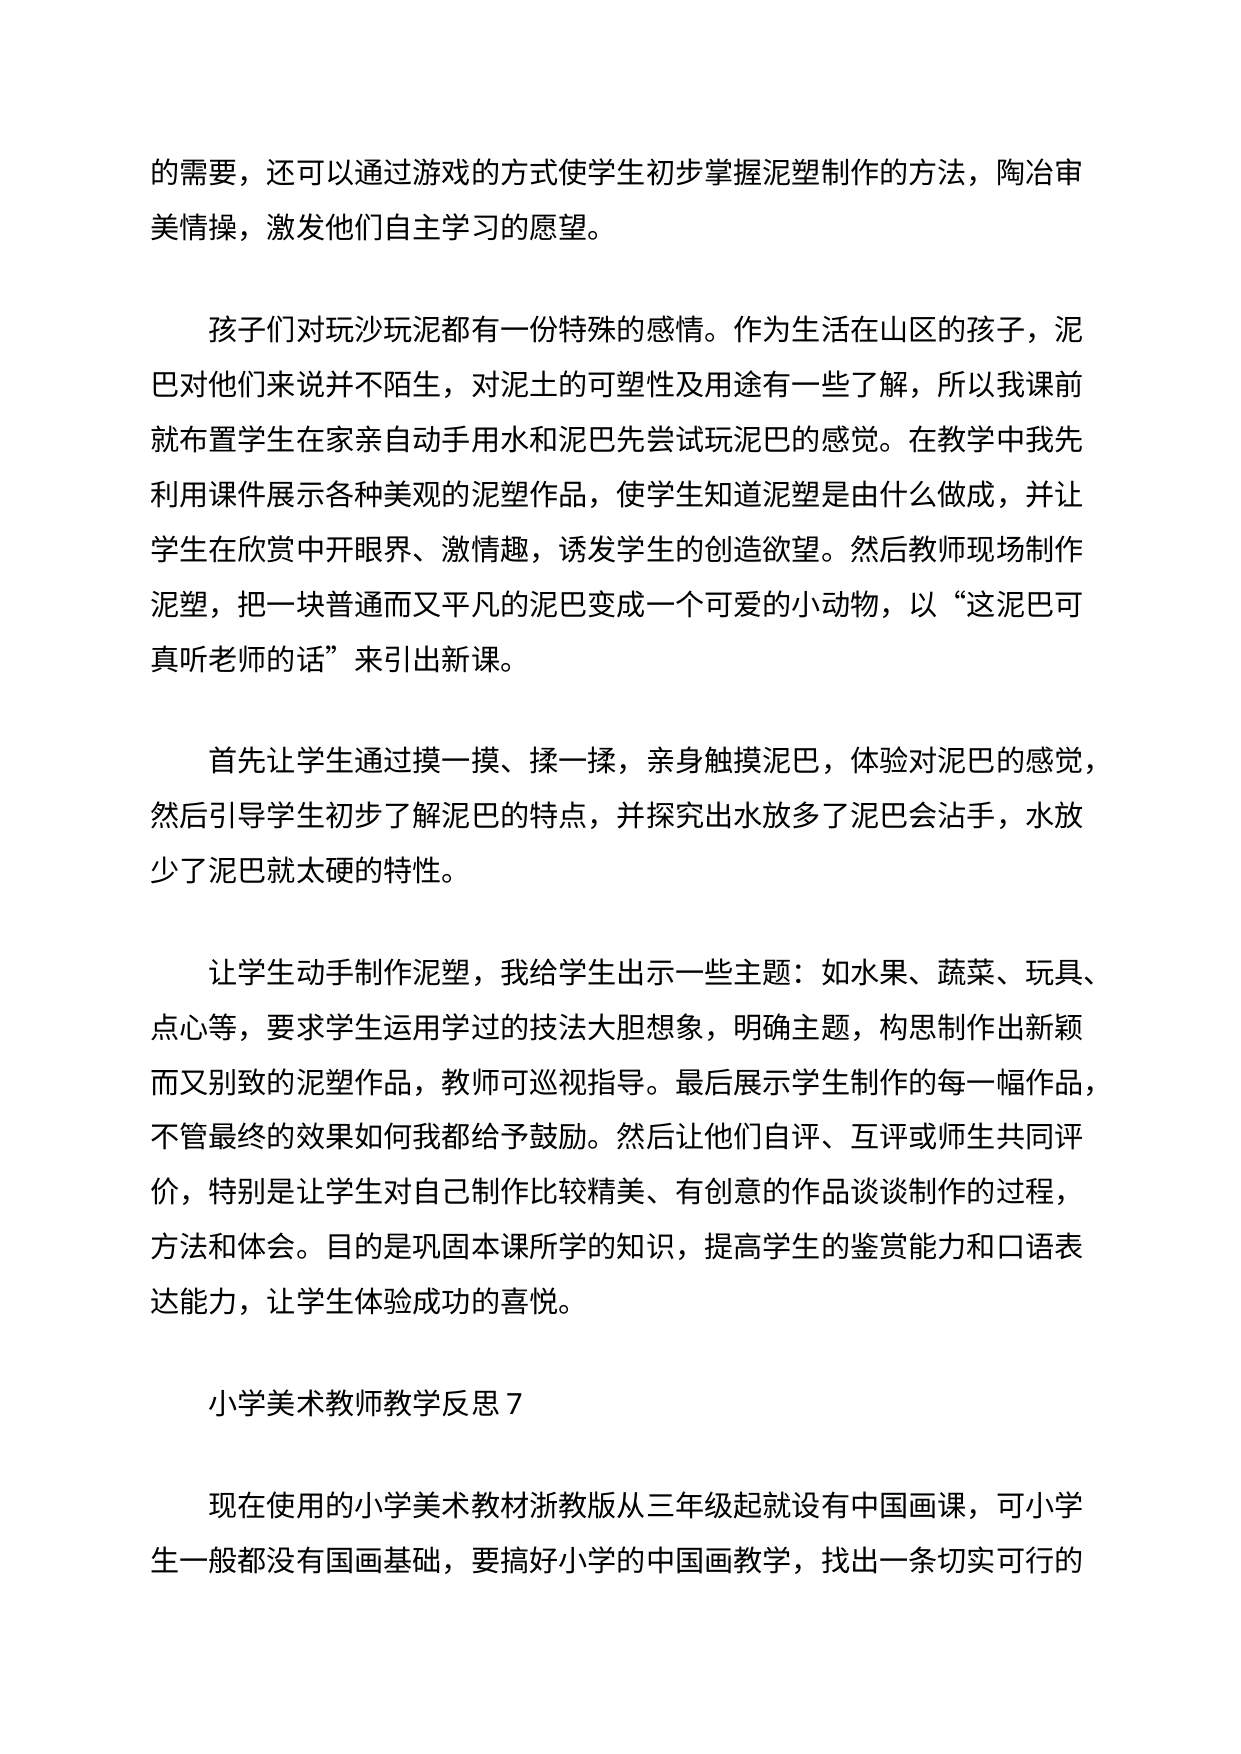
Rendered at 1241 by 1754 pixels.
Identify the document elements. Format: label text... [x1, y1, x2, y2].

text 让学生动手制作泥塑，我给学生出示一些主题：如水果、蔬菜、玩具、点心等，要求学生运用学过的技法大胆想象，明确主题，构思制作出新颖而又别致的泥塑作品，教师可巡视指导。最后展示学生制作的每一幅作品，不管最终的效果如何我都给予鼓励。然后让他们自评、互评或师生共同评价，特别是让学生对自己制作比较精美、有创意的作品谈谈制作的过程，方法和体会。目的是巩固本课所学的知识，提高学生的鉴赏能力和口语表达能力，让学生体验成功的喜悦。 [150, 949, 1090, 1321]
text 首先让学生通过摸一摸、揉一揉，亲身触摸泥巴，体验对泥巴的感觉，然后引导学生初步了解泥巴的特点，并探究出水放多了泥巴会沾手，水放少了泥巴就太硬的特性。 [150, 738, 1090, 890]
text 孩子们对玩沙玩泥都有一份特殊的感情。作为生活在山区的孩子，泥巴对他们来说并不陌生，对泥土的可塑性及用途有一些了解，所以我课前就布置学生在家亲自动手用水和泥巴先尝试玩泥巴的感觉。在教学中我先利用课件展示各种美观的泥塑作品，使学生知道泥塑是由什么做成，并让学生在欣赏中开眼界、激情趣，诱发学生的创造欲望。然后教师现场制作泥塑，把一块普通而又平凡的泥巴变成一个可爱的小动物，以“这泥巴可真听老师的话”来引出新课。 [150, 307, 1090, 678]
text 小学美术教师教学反思7 [150, 1381, 1090, 1423]
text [150, 150, 1090, 247]
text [150, 1482, 1090, 1580]
